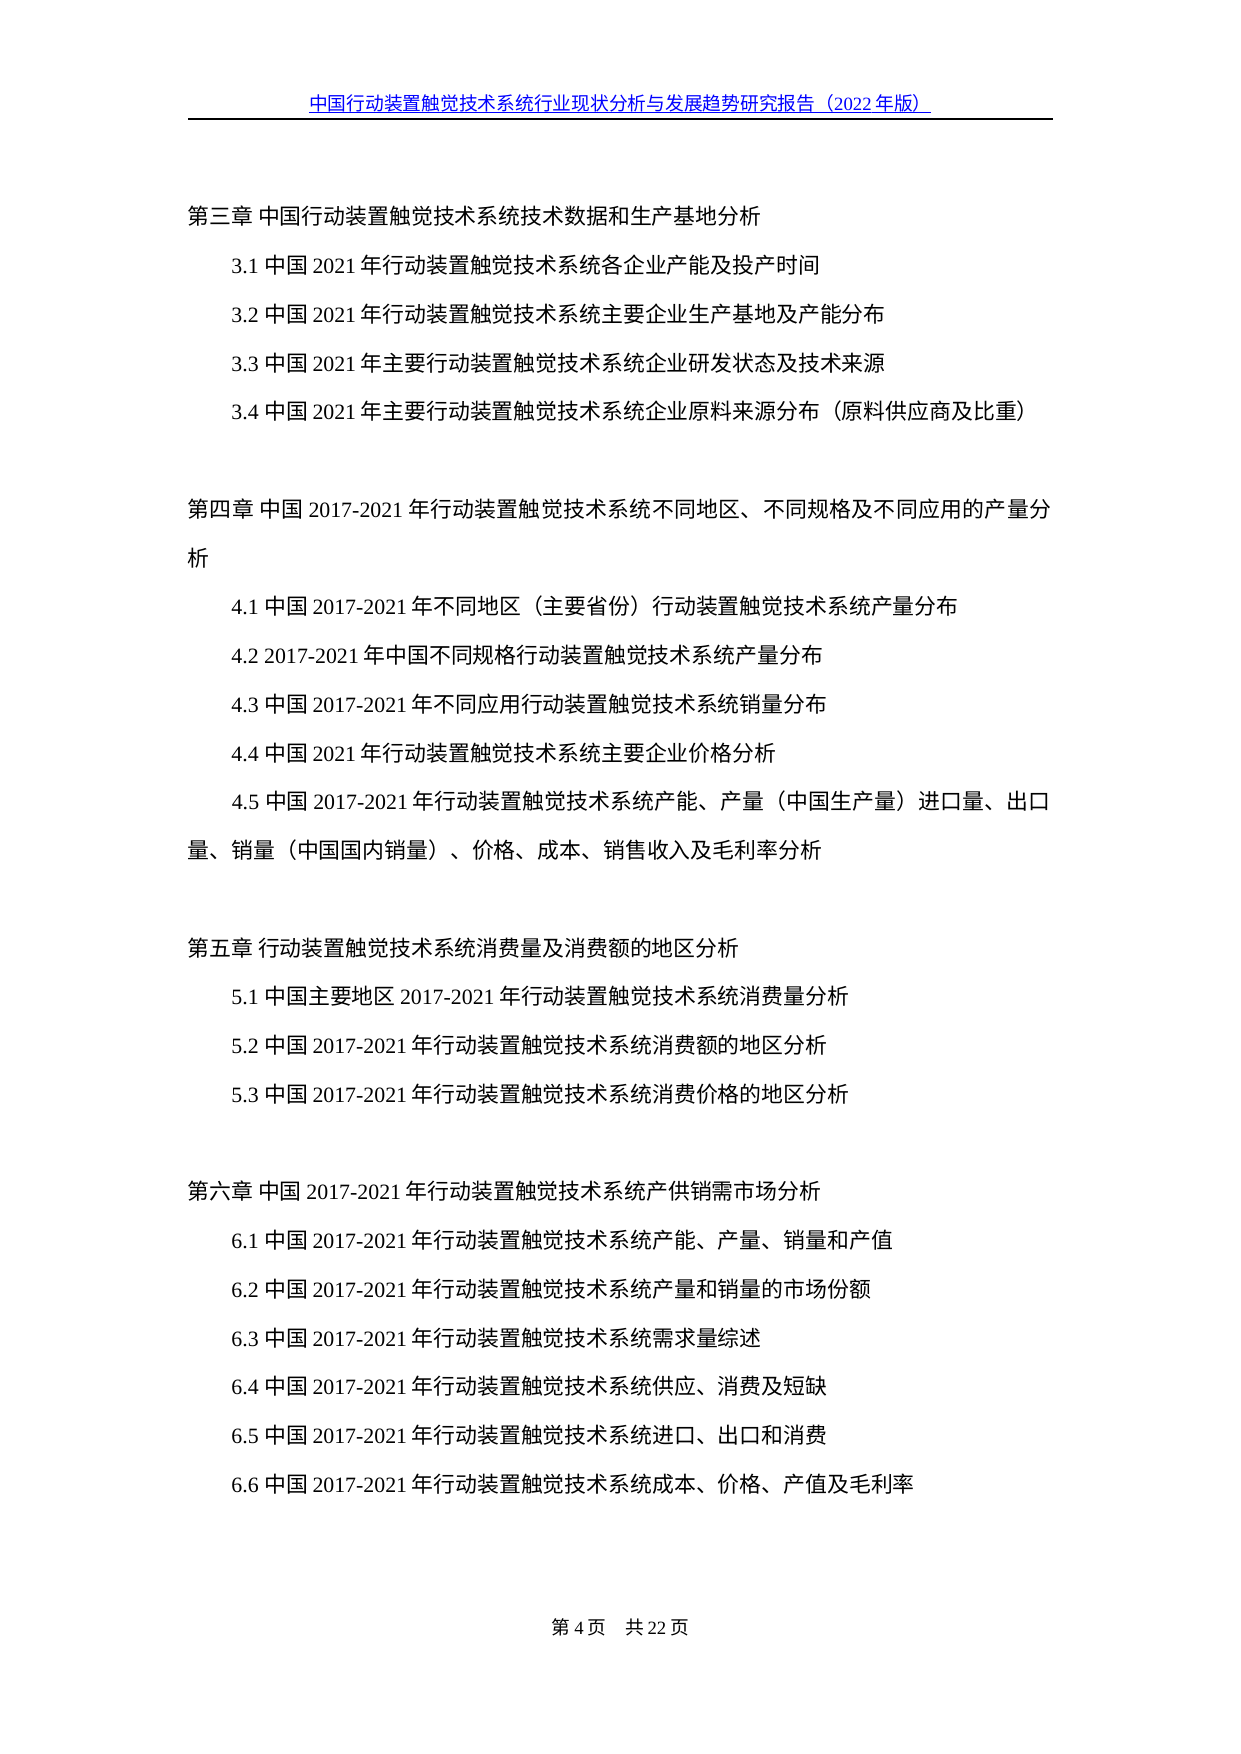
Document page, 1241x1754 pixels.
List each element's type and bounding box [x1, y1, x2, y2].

text [187, 150, 1053, 1499]
